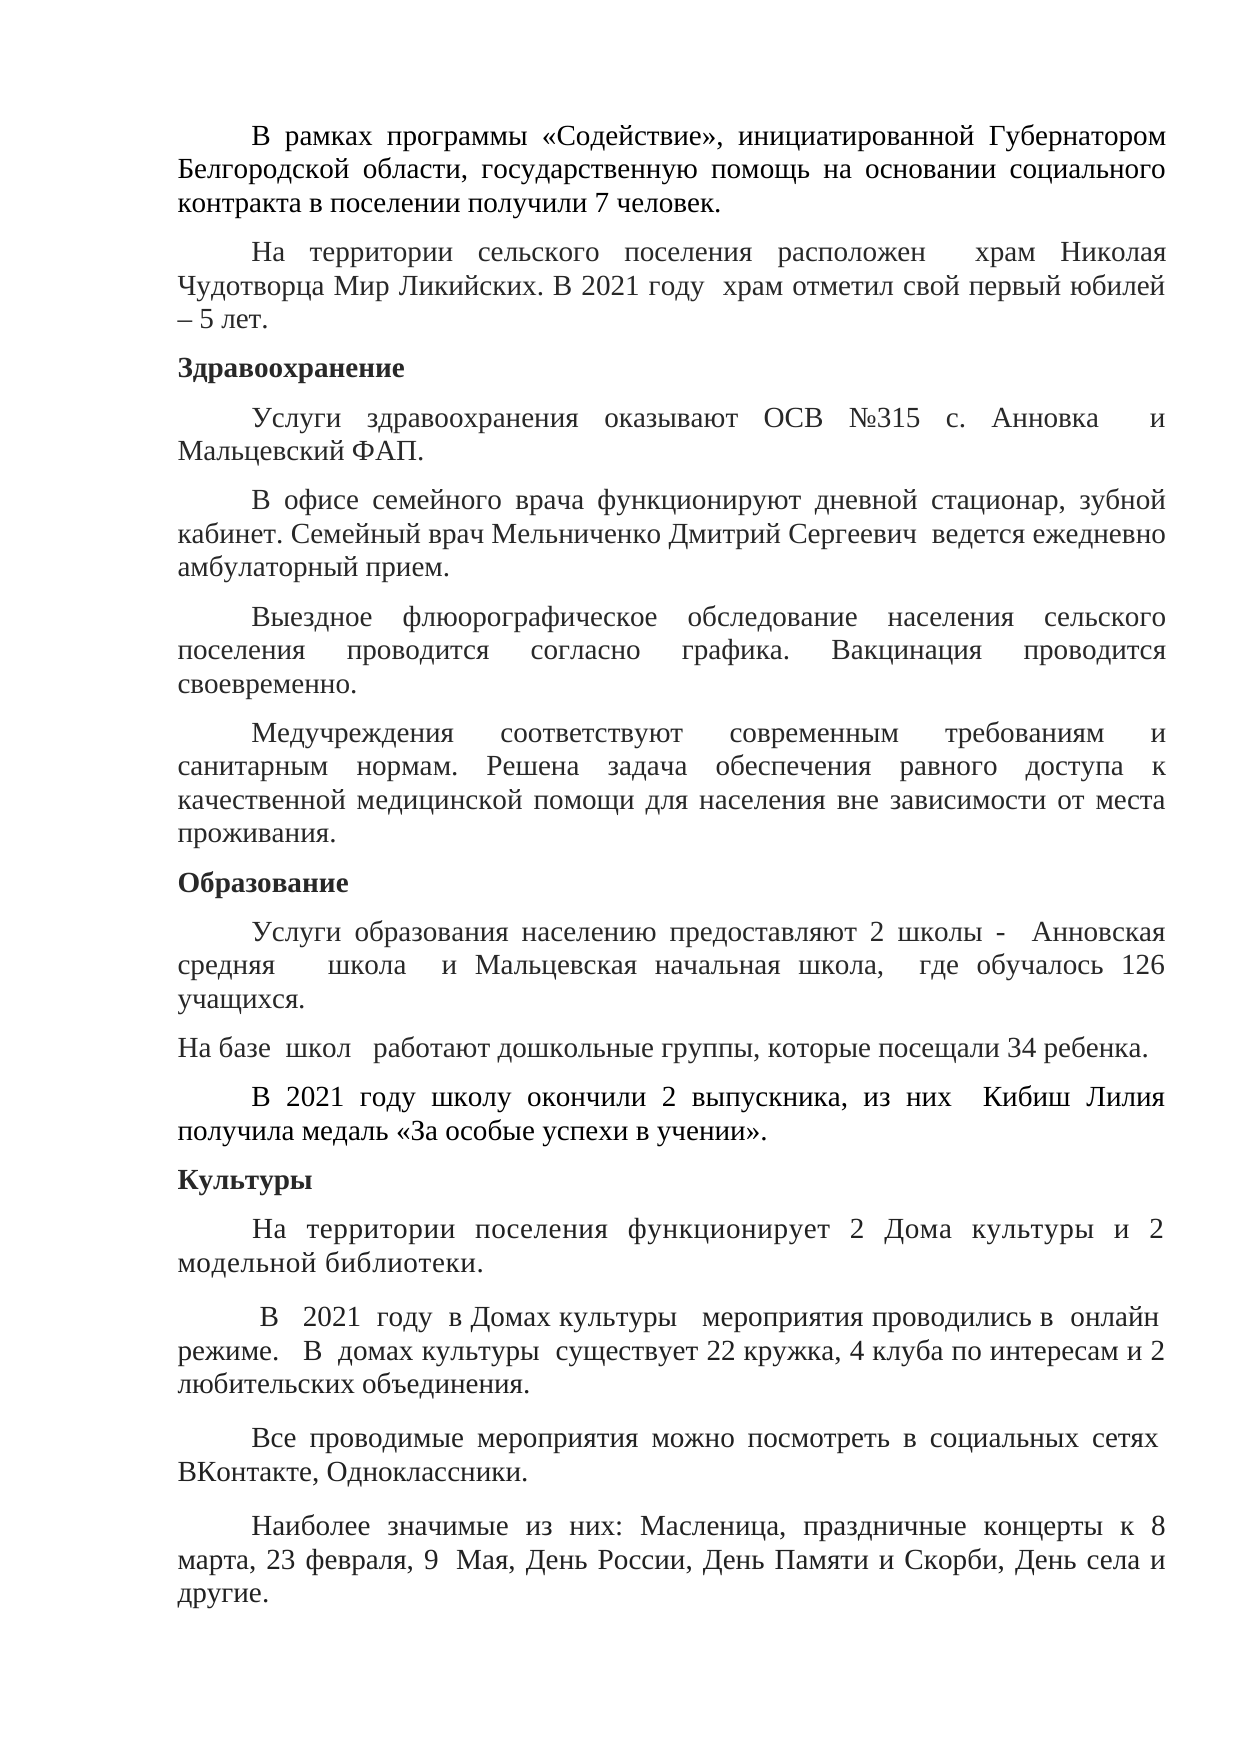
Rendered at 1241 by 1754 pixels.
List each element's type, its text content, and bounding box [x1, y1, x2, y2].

text Культуры [177, 1162, 1167, 1196]
text Образование [177, 865, 1167, 898]
text В 2021 году школу окончили 2 выпускника, из них Кибиш Лилия получила медаль «За особые успехи в учении». [177, 1079, 1167, 1146]
text Услуги здравоохранения оказывают ОСВ №315 с. Анновка и Мальцевский ФАП. [177, 400, 1167, 467]
text Услуги образования населению предоставляют 2 школы - Анновская средняя школа и Мальцевская начальная школа, где обучалось 126 учащихся. [177, 914, 1167, 1014]
text Выездное флюорографическое обследование населения сельского поселения проводится согласно графика. Вакцинация проводится своевременно. [177, 599, 1167, 699]
text На территории поселения функционирует 2 Дома культуры и 2 модельной библиотеки. [177, 1211, 1167, 1278]
text На территории сельского поселения расположен храм Николая Чудотворца Мир Ликийских. В 2021 году храм отметил свой первый юбилей – 5 лет. [177, 234, 1167, 335]
text В офисе семейного врача функционируют дневной стационар, зубной кабинет. Семейный врач Мельниченко Дмитрий Сергеевич ведется ежедневно амбулаторный прием. [177, 482, 1167, 583]
text Здравоохранение [177, 351, 1167, 384]
text В рамках программы «Содействие», инициатированной Губернатором Белгородской области, государственную помощь на основании социального контракта в поселении получили 7 человек. [177, 118, 1167, 219]
text Все проводимые мероприятия можно посмотреть в социальных сетях ВКонтакте, Одноклассники. [177, 1421, 1167, 1488]
text Наиболее значимые из них: Масленица, праздничные концерты к 8 марта, 23 февраля, 9 Мая, День России, День Памяти и Скорби, День села и другие. [177, 1508, 1167, 1609]
text В 2021 году в Домах культуры мероприятия проводились в онлайн режиме. В домах культуры существует 22 кружка, 4 клуба по интересам и 2 любительских объединения. [177, 1299, 1167, 1400]
text На базе школ работают дошкольные группы, которые посещали 34 ребенка. [177, 1030, 1167, 1064]
text Медучреждения соответствуют современным требованиям и санитарным нормам. Решена задача обеспечения равного доступа к качественной медицинской помощи для населения вне зависимости от места проживания. [177, 715, 1167, 849]
